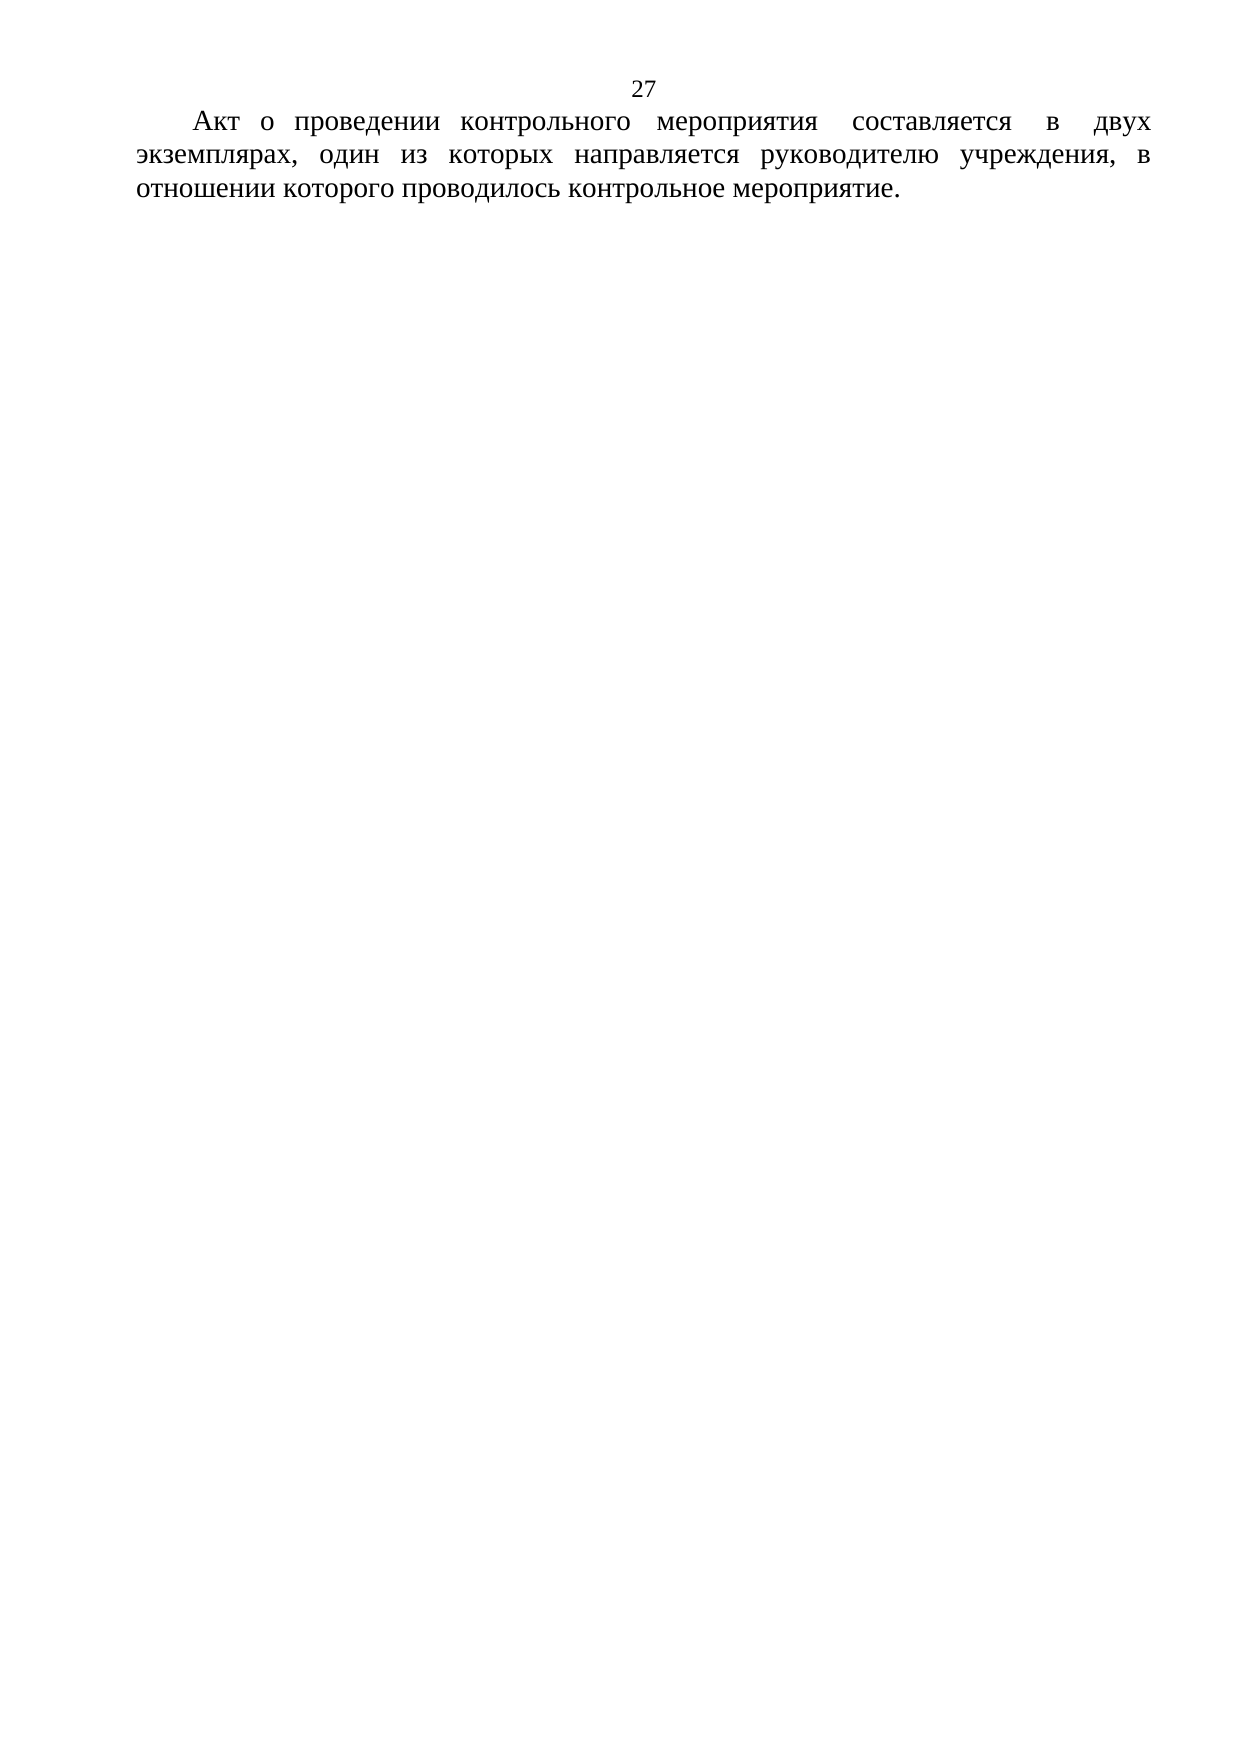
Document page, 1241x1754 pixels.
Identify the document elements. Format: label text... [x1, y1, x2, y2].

text Акт о проведении контрольного мероприятия составляется в двух экземплярах, один из которых направляется руководителю учреждения, в отношении которого проводилось контрольное мероприятие. [136, 103, 1152, 203]
